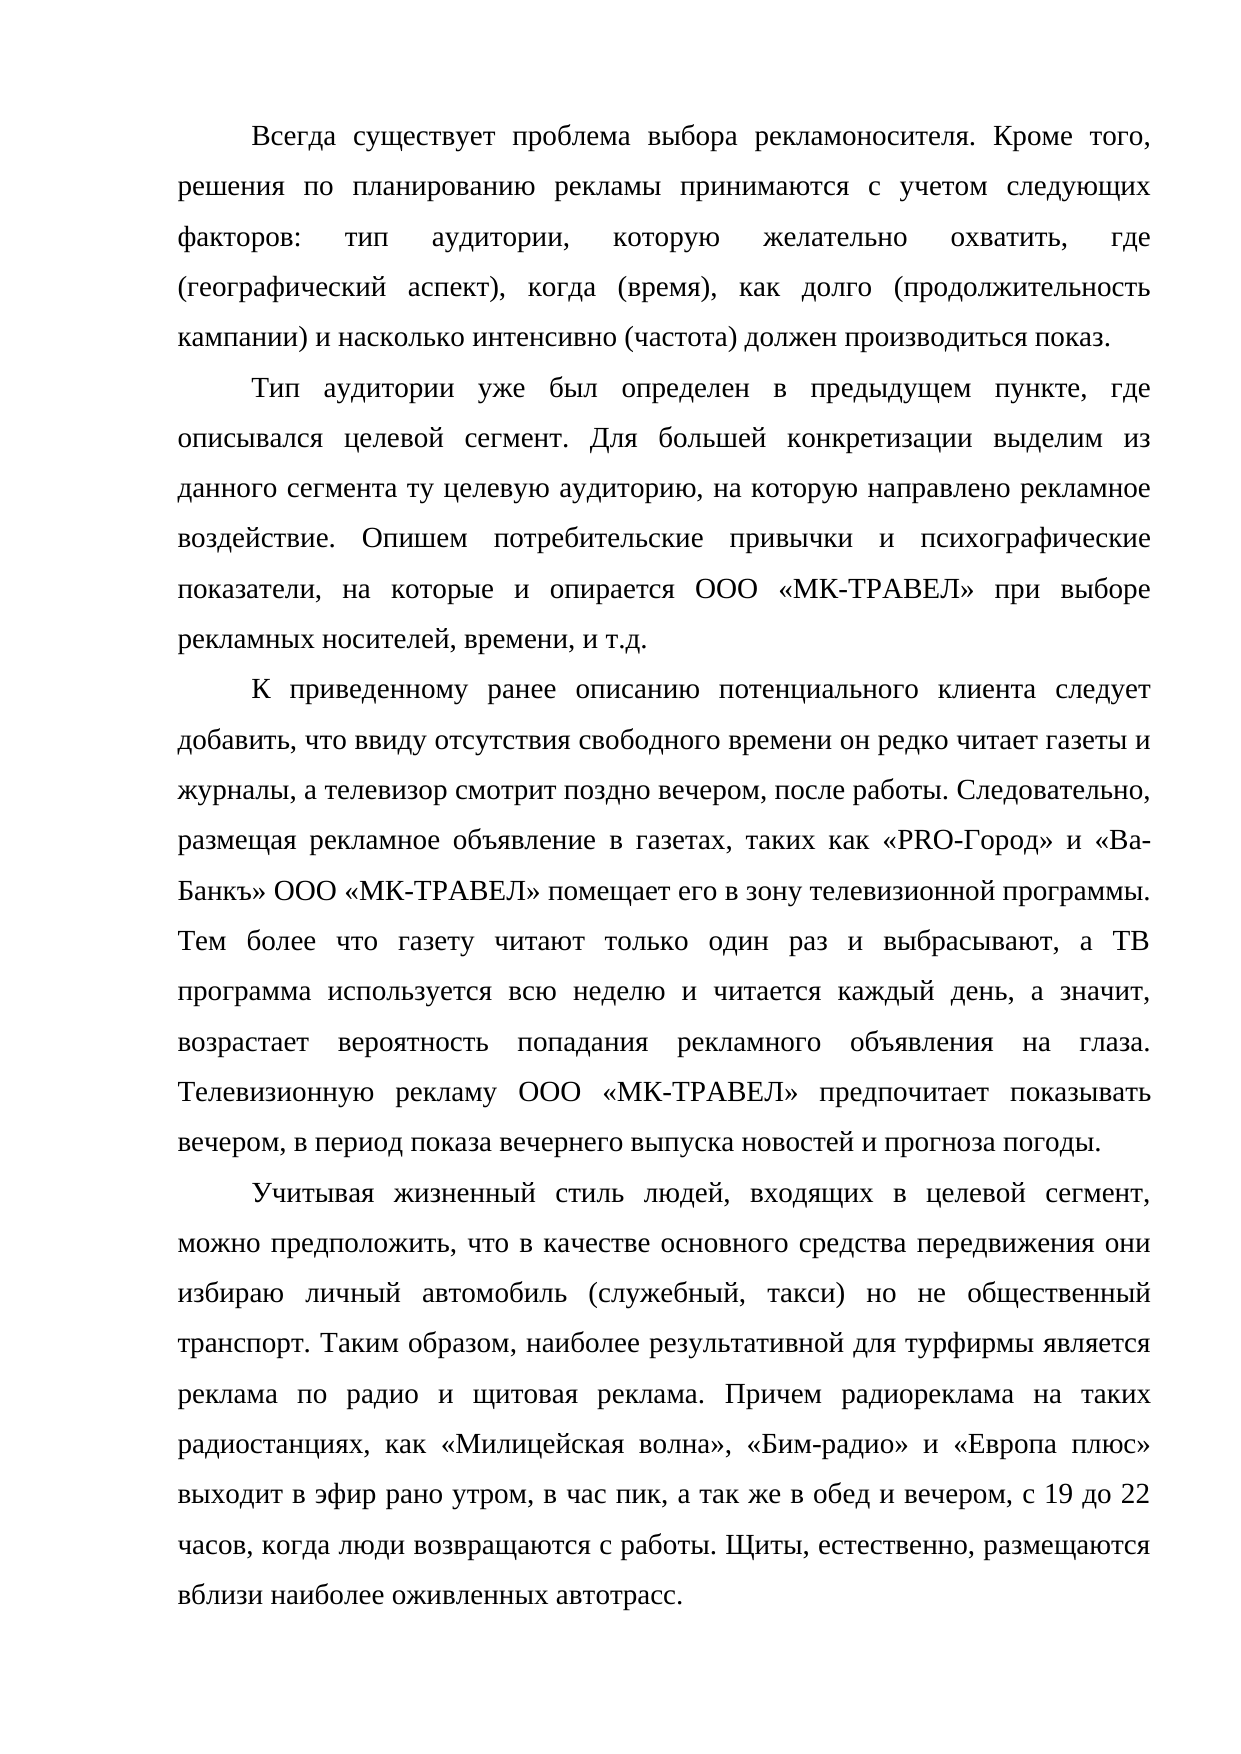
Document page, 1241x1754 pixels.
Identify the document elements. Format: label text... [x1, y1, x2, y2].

text Всегда существует проблема выбора рекламоносителя. Кроме того, решения по планированию рекламы принимаются с учетом следующих факторов: тип аудитории, которую желательно охватить, где (географический аспект), когда (время), как долго (продолжительность кампании) и насколько интенсивно (частота) должен производиться показ. [177, 118, 1152, 353]
text Тип аудитории уже был определен в предыдущем пункте, где описывался целевой сегмент. Для большей конкретизации выделим из данного сегмента ту целевую аудиторию, на которую направлено рекламное воздействие. Опишем потребительские привычки и психографические показатели, на которые и опирается ООО «МК-ТРАВЕЛ» при выборе рекламных носителей, времени, и т.д. [177, 370, 1152, 655]
text К приведенному ранее описанию потенциального клиента следует добавить, что ввиду отсутствия свободного времени он редко читает газеты и журналы, а телевизор смотрит поздно вечером, после работы. Следовательно, размещая рекламное объявление в газетах, таких как «PRO-Город» и «Ва-Банкъ» ООО «МК-ТРАВЕЛ» помещает его в зону телевизионной программы. Тем более что газету читают только один раз и выбрасывают, а ТВ программа используется всю неделю и читается каждый день, а значит, возрастает вероятность попадания рекламного объявления на глаза. Телевизионную рекламу ООО «МК-ТРАВЕЛ» предпочитает показывать вечером, в период показа вечернего выпуска новостей и прогноза погоды. [177, 672, 1152, 1158]
text Учитывая жизненный стиль людей, входящих в целевой сегмент, можно предположить, что в качестве основного средства передвижения они избираю личный автомобиль (служебный, такси) но не общественный транспорт. Таким образом, наиболее результативной для турфирмы является реклама по радио и щитовая реклама. Причем радиореклама на таких радиостанциях, как «Милицейская волна», «Бим-радио» и «Европа плюс» выходит в эфир рано утром, в час пик, а так же в обед и вечером, с 19 до 22 часов, когда люди возвращаются с работы. Щиты, естественно, размещаются вблизи наиболее оживленных автотрасс. [177, 1175, 1152, 1611]
